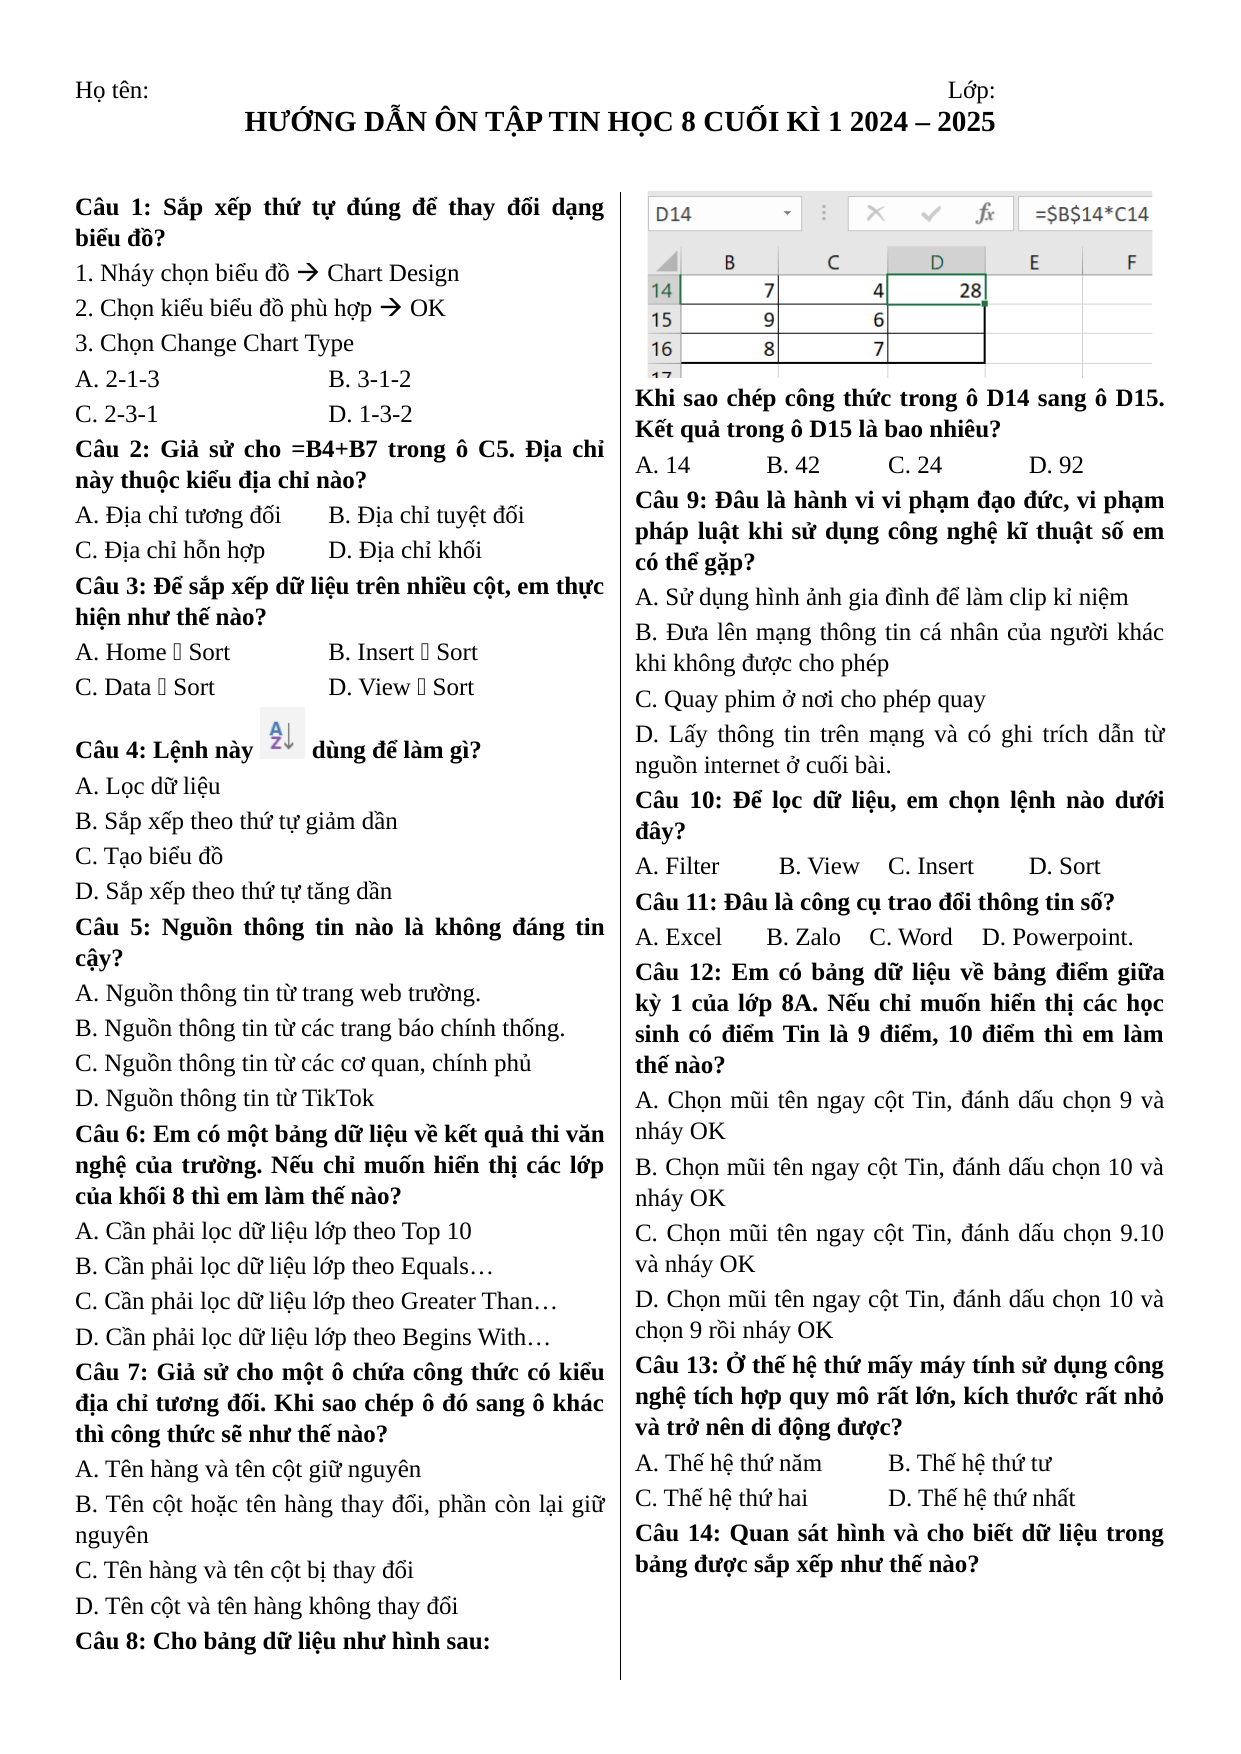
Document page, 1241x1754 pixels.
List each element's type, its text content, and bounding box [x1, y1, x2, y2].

text Câu 4: Lệnh này dùng để làm gì? [75, 707, 605, 764]
text A. 2-1-3 B. 3-1-2 [75, 364, 605, 392]
text C. Nguồn thông tin từ các cơ quan, chính phủ [75, 1048, 605, 1077]
text Câu 2: Giả sử cho =B4+B7 trong ô C5. Địa chỉ này thuộc kiểu địa chỉ nào? [75, 434, 605, 494]
text C. Thế hệ thứ hai D. Thế hệ thứ nhất [635, 1483, 1165, 1512]
text Câu 11: Đâu là công cụ trao đổi thông tin số? [635, 887, 1165, 915]
text A. Home Sort B. Insert Sort [75, 637, 605, 666]
text C. Quay phim ở nơi cho phép quay [635, 684, 1165, 712]
text C. Tạo biểu đồ [75, 841, 605, 870]
text B. Sắp xếp theo thứ tự giảm dần [75, 806, 605, 835]
text Câu 3: Để sắp xếp dữ liệu trên nhiều cột, em thực hiện như thế nào? [75, 571, 605, 631]
text B. Đưa lên mạng thông tin cá nhân của người khác khi không được cho phép [635, 617, 1165, 677]
text Câu 5: Nguồn thông tin nào là không đáng tin cậy? [75, 912, 605, 971]
text Câu 8: Cho bảng dữ liệu như hình sau: [75, 1626, 605, 1655]
text A. 14 B. 42 C. 24 D. 92 [635, 450, 1165, 478]
text Khi sao chép công thức trong ô D14 sang ô D15. Kết quả trong ô D15 là bao nhiêu? [635, 383, 1165, 443]
text HƯỚNG DẪN ÔN TẬP TIN HỌC 8 CUỐI KÌ 1 2024 – 2025 [75, 104, 1165, 137]
text D. Cần phải lọc dữ liệu lớp theo Begins With… [75, 1322, 605, 1350]
text A. Lọc dữ liệu [75, 771, 605, 799]
text Câu 14: Quan sát hình và cho biết dữ liệu trong bảng được sắp xếp như thế nào? [635, 1518, 1165, 1578]
text C. Cần phải lọc dữ liệu lớp theo Greater Than… [75, 1286, 605, 1315]
text Câu 6: Em có một bảng dữ liệu về kết quả thi văn nghệ của trường. Nếu chỉ muốn hiển thị các lớp của khối 8 thì em làm thế nào? [75, 1119, 605, 1209]
text D. Lấy thông tin trên mạng và có ghi trích dẫn từ nguồn internet ở cuối bài. [635, 719, 1165, 779]
text Câu 13: Ở thế hệ thứ mấy máy tính sử dụng công nghệ tích hợp quy mô rất lớn, kích thước rất nhỏ và trở nên di động được? [635, 1350, 1165, 1441]
text A. Sử dụng hình ảnh gia đình để làm clip kỉ niệm [635, 582, 1165, 611]
text B. Cần phải lọc dữ liệu lớp theo Equals… [75, 1251, 605, 1280]
text D. Nguồn thông tin từ TikTok [75, 1083, 605, 1112]
text Câu 10: Để lọc dữ liệu, em chọn lệnh nào dưới đây? [635, 785, 1165, 845]
text C. Data Sort D. View Sort [75, 672, 605, 701]
text B. Nguồn thông tin từ các trang báo chính thống. [75, 1013, 605, 1042]
text D. Chọn mũi tên ngay cột Tin, đánh dấu chọn 10 và chọn 9 rồi nháy OK [635, 1284, 1165, 1344]
text C. 2-3-1 D. 1-3-2 [75, 399, 605, 428]
text A. Địa chỉ tương đối B. Địa chỉ tuyệt đối [75, 500, 605, 529]
text Câu 7: Giả sử cho một ô chứa công thức có kiểu địa chỉ tương đối. Khi sao chép ô đó sang ô khác thì công thức sẽ như thế nào? [75, 1357, 605, 1448]
text D. Tên cột và tên hàng không thay đổi [75, 1591, 605, 1619]
text A. Thế hệ thứ năm B. Thế hệ thứ tư [635, 1448, 1165, 1476]
text B. Chọn mũi tên ngay cột Tin, đánh dấu chọn 10 và nháy OK [635, 1152, 1165, 1211]
text 1. Nháy chọn biểu đồ Chart Design [75, 258, 605, 287]
text A. Chọn mũi tên ngay cột Tin, đánh dấu chọn 9 và nháy OK [635, 1085, 1165, 1145]
text A. Excel B. Zalo C. Word D. Powerpoint. [635, 922, 1165, 951]
text Câu 12: Em có bảng dữ liệu về bảng điểm giữa kỳ 1 của lớp 8A. Nếu chỉ muốn hiển thị các học sinh có điểm Tin là 9 điểm, 10 điểm thì em làm thế nào? [635, 957, 1165, 1079]
text A. Nguồn thông tin từ trang web trường. [75, 978, 605, 1007]
text A. Cần phải lọc dữ liệu lớp theo Top 10 [75, 1216, 605, 1245]
text Câu 9: Đâu là hành vi vi phạm đạo đức, vi phạm pháp luật khi sử dụng công nghệ kĩ thuật số em có thể gặp? [635, 485, 1165, 576]
text 3. Chọn Change Chart Type [75, 328, 605, 357]
text Câu 1: Sắp xếp thứ tự đúng để thay đổi dạng biểu đồ? [75, 192, 605, 252]
text C. Tên hàng và tên cột bị thay đổi [75, 1556, 605, 1584]
text D. Sắp xếp theo thứ tự tăng dần [75, 876, 605, 905]
text B. Tên cột hoặc tên hàng thay đổi, phần còn lại giữ nguyên [75, 1489, 605, 1549]
text A. Filter B. View C. Insert D. Sort [635, 851, 1165, 880]
text A. Tên hàng và tên cột giữ nguyên [75, 1454, 605, 1483]
text 2. Chọn kiểu biểu đồ phù hợp OK [75, 293, 605, 322]
text C. Địa chỉ hỗn hợp D. Địa chỉ khối [75, 536, 605, 564]
text C. Chọn mũi tên ngay cột Tin, đánh dấu chọn 9.10 và nháy OK [635, 1218, 1165, 1278]
